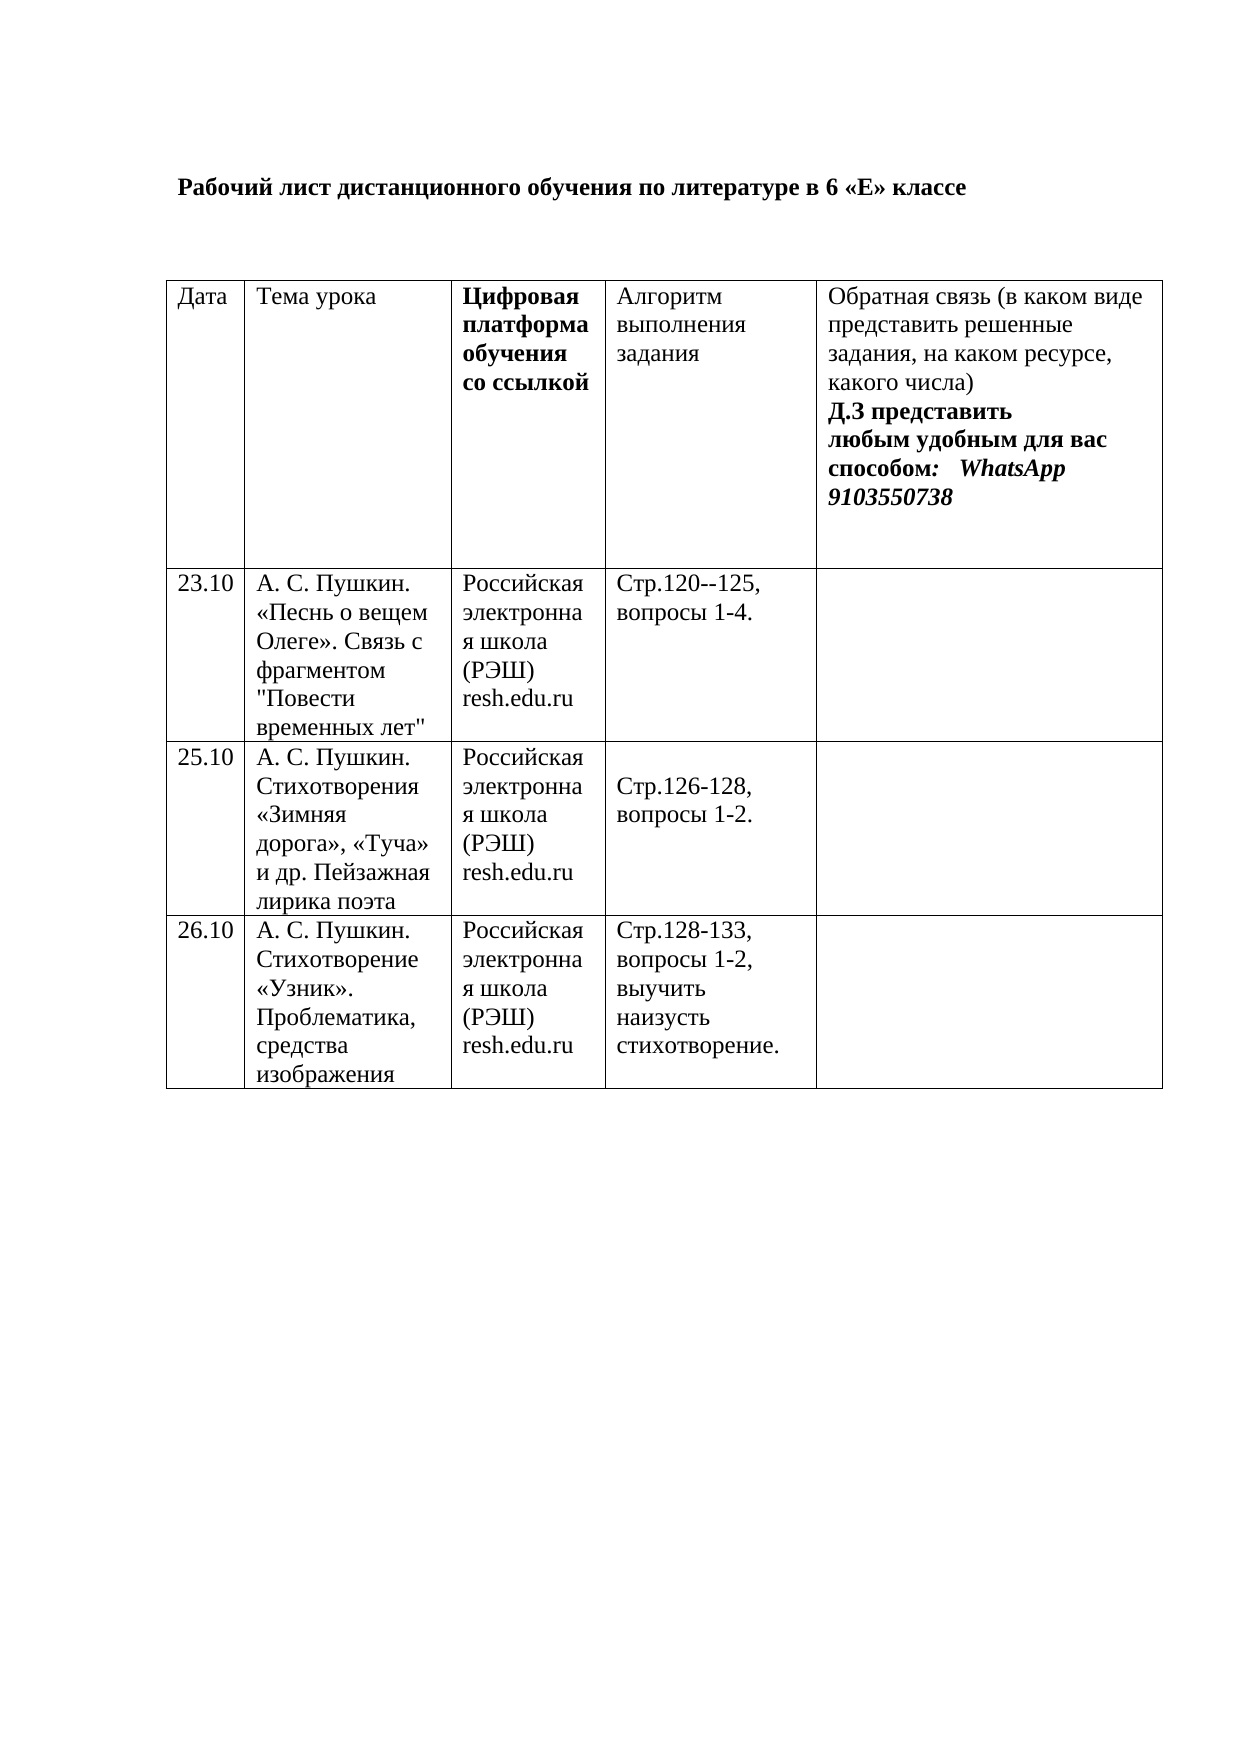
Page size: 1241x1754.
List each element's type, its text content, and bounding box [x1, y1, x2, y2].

table_cell А. С. Пушкин. Стихотворения «Зимняя дорога», «Туча» и др. Пейзажная лирика поэта [245, 742, 451, 914]
table_cell Российская электронная школа (РЭШ) resh.edu.ru [452, 742, 605, 914]
table_header Обратная связь (в каком виде представить решенные задания, на каком ресурсе, какого числа) Д.З представить любым удобным для вас способом: WhatsApp 9103550738 [817, 281, 1162, 567]
table_cell А. С. Пушкин. «Песнь о вещем Олеге». Связь с фрагментом "Повести временных лет" [245, 569, 451, 741]
table_cell Стр.120--125, вопросы 1-4. [606, 569, 816, 741]
table_cell А. С. Пушкин. Стихотворение «Узник». Проблематика, средства изображения [245, 916, 451, 1088]
table_cell [817, 569, 1162, 741]
table_header Цифровая платформа обучения со ссылкой [452, 281, 605, 567]
text Рабочий лист дистанционного обучения по литературе в 6 «Е» классе [177, 172, 1152, 201]
table_cell 26.10 [167, 916, 244, 1088]
table_cell [817, 742, 1162, 914]
table_cell Стр.128-133, вопросы 1-2, выучить наизусть стихотворение. [606, 916, 816, 1088]
table_cell [817, 916, 1162, 1088]
table_cell Российская электронная школа (РЭШ) resh.edu.ru [452, 916, 605, 1088]
table_header Алгоритм выполнения задания [606, 281, 816, 567]
table_cell Российская электронная школа (РЭШ) resh.edu.ru [452, 569, 605, 741]
table_cell 23.10 [167, 569, 244, 741]
table_header Дата [167, 281, 244, 567]
table_cell 25.10 [167, 742, 244, 914]
table_cell Стр.126-128, вопросы 1-2. [606, 742, 816, 914]
table_header Тема урока [245, 281, 451, 567]
